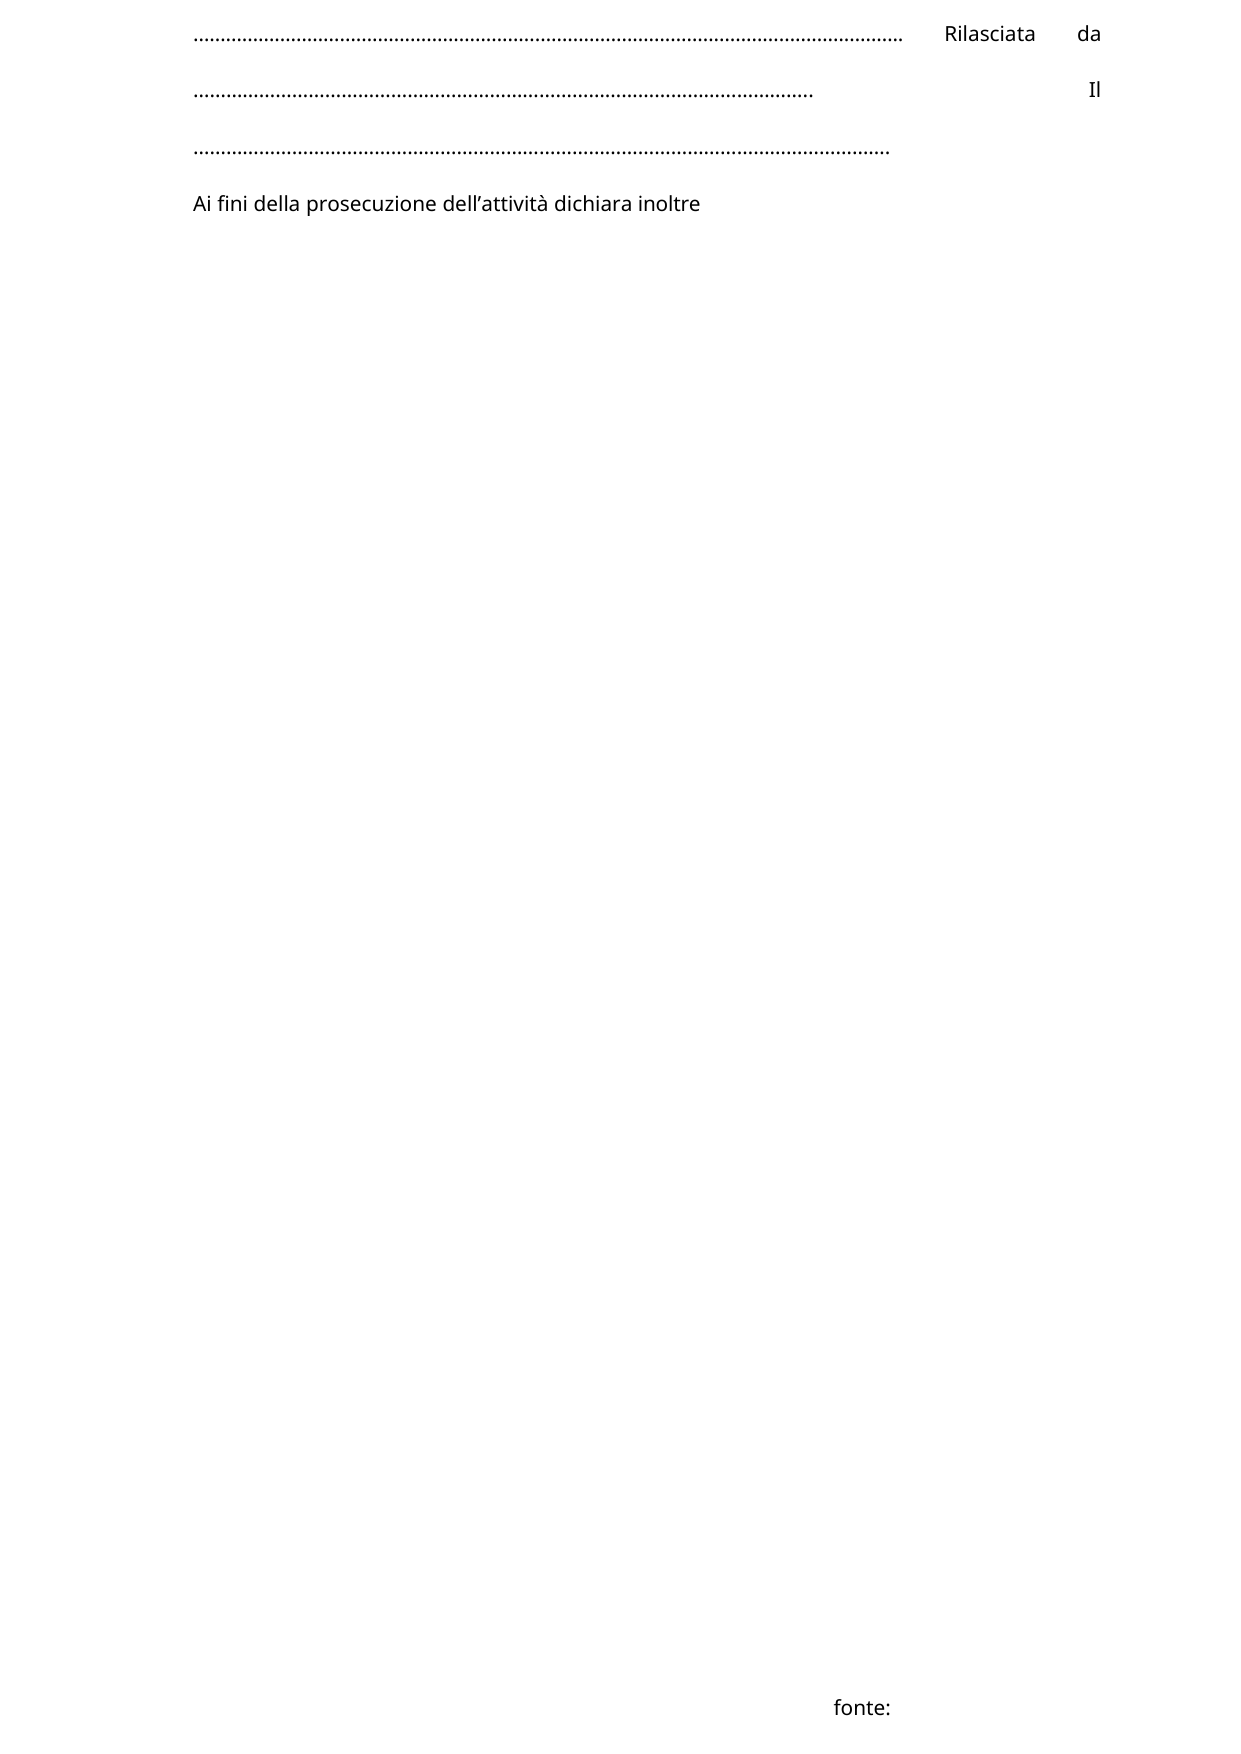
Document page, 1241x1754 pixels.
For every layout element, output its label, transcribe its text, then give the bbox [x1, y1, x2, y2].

text Ai fini della prosecuzione dell’attività dichiara inoltre [193, 189, 1137, 218]
text ………………………………………………………………………………………………………………….. Rilasciata da ………………………………………………………………………………………………….. Il ………………………………………………………………………………………………………………. [193, 19, 1101, 161]
